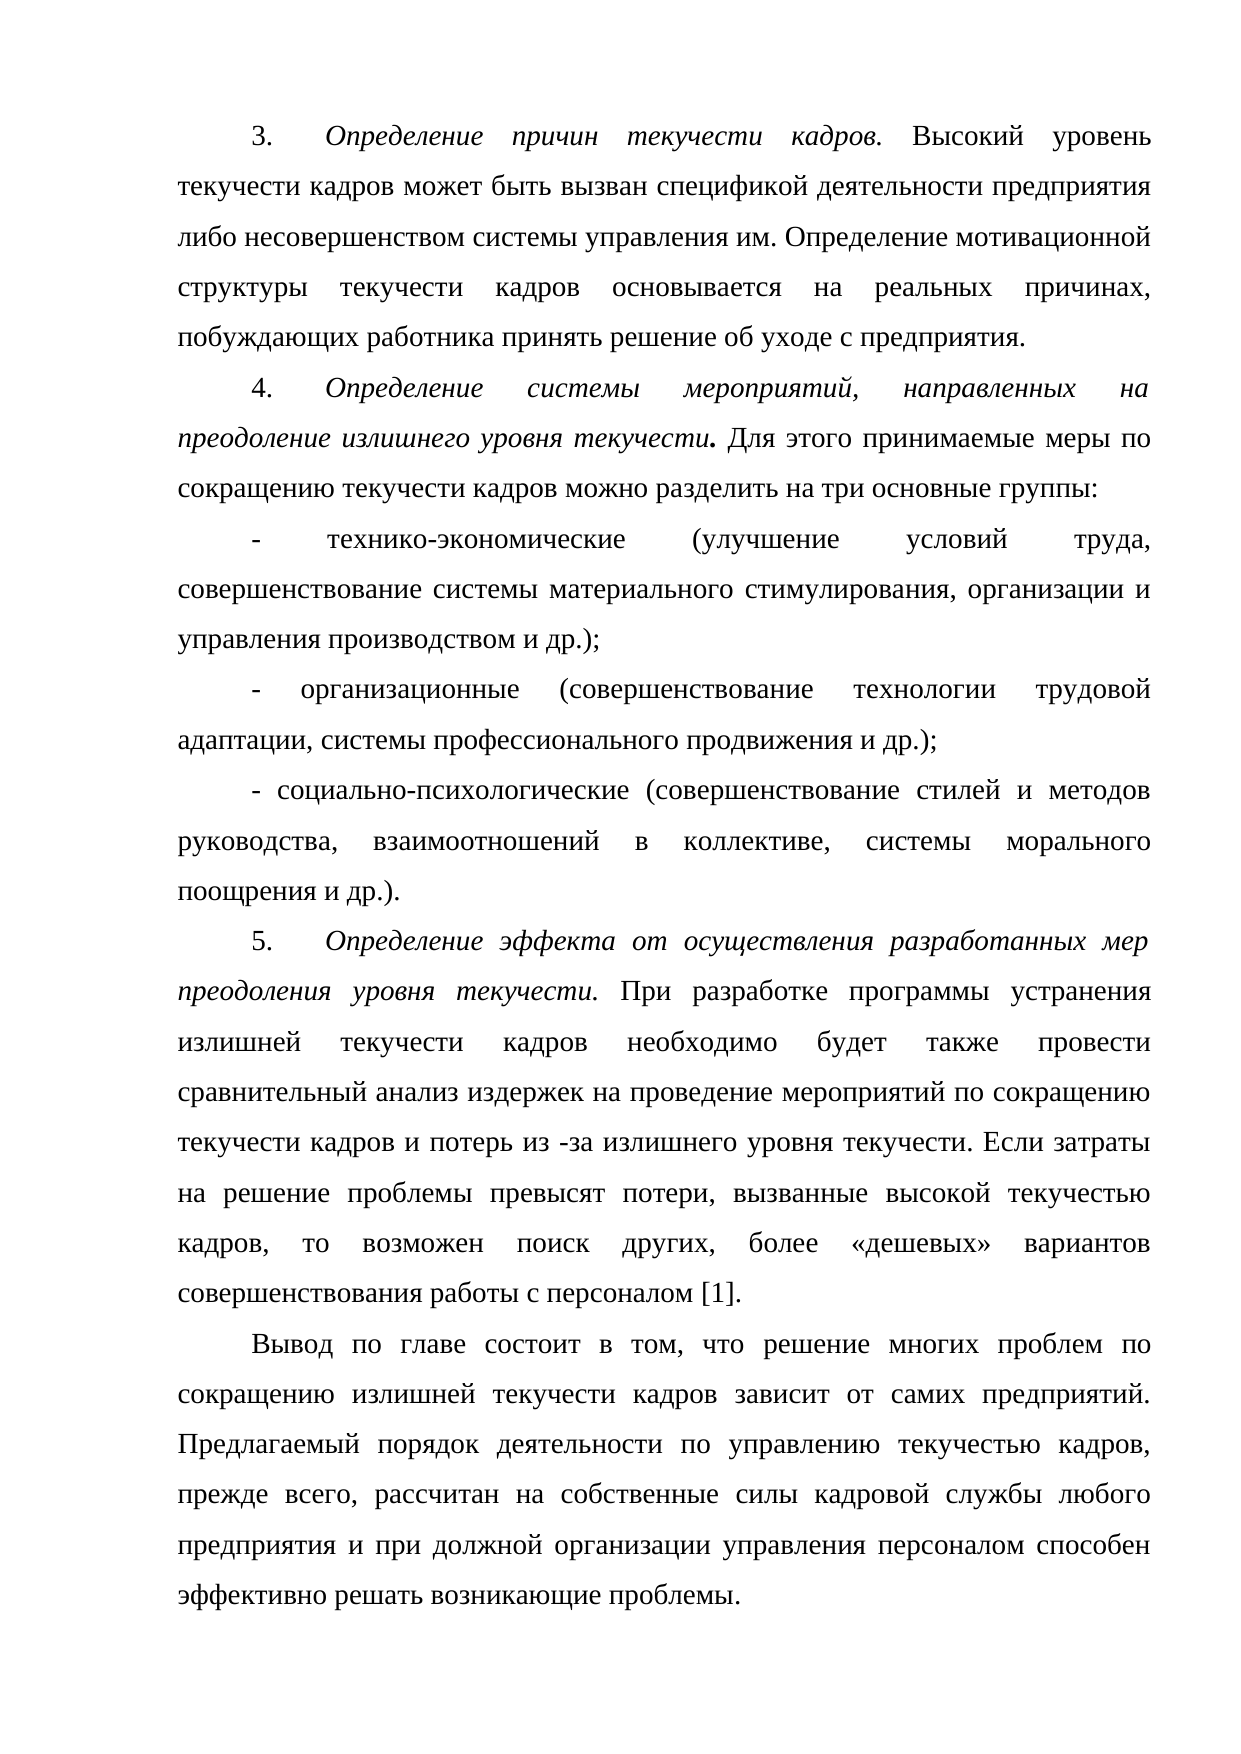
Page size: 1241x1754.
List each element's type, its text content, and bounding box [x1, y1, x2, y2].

list Определение системы мероприятий, направленных на преодоление излишнего уровня текучести. Для этого принимаемые меры по сокращению текучести кадров можно разделить на три основные группы: [177, 370, 1152, 504]
text - организационные (совершенствование технологии трудовой адаптации, системы профессионального продвижения и др.); [177, 672, 1152, 756]
text - технико-экономические (улучшение условий труда, совершенствование системы материального стимулирования, организации и управления производством и др.); [177, 521, 1152, 655]
list Определение причин текучести кадров. Высокий уровень текучести кадров может быть вызван спецификой деятельности предприятия либо несовершенством системы управления им. Определение мотивационной структуры текучести кадров основывается на реальных причинах, побуждающих работника принять решение об уходе с предприятия. [177, 118, 1152, 353]
text Вывод по главе состоит в том, что решение многих проблем по сокращению излишней текучести кадров зависит от самих предприятий. Предлагаемый порядок деятельности по управлению текучестью кадров, прежде всего, рассчитан на собственные силы кадровой службы любого предприятия и при должной организации управления персоналом способен эффективно решать возникающие проблемы. [177, 1326, 1152, 1611]
list Определение эффекта от осуществления разработанных мер преодоления уровня текучести. При разработке программы устранения излишней текучести кадров необходимо будет также провести сравнительный анализ издержек на проведение мероприятий по сокращению текучести кадров и потерь из -за излишнего уровня текучести. Если затраты на решение проблемы превысят потери, вызванные высокой текучестью кадров, то возможен поиск других, более «дешевых» вариантов совершенствования работы с персоналом [1]. [177, 923, 1152, 1309]
text - социально-психологические (совершенствование стилей и методов руководства, взаимоотношений в коллективе, системы морального поощрения и др.). [177, 772, 1152, 906]
